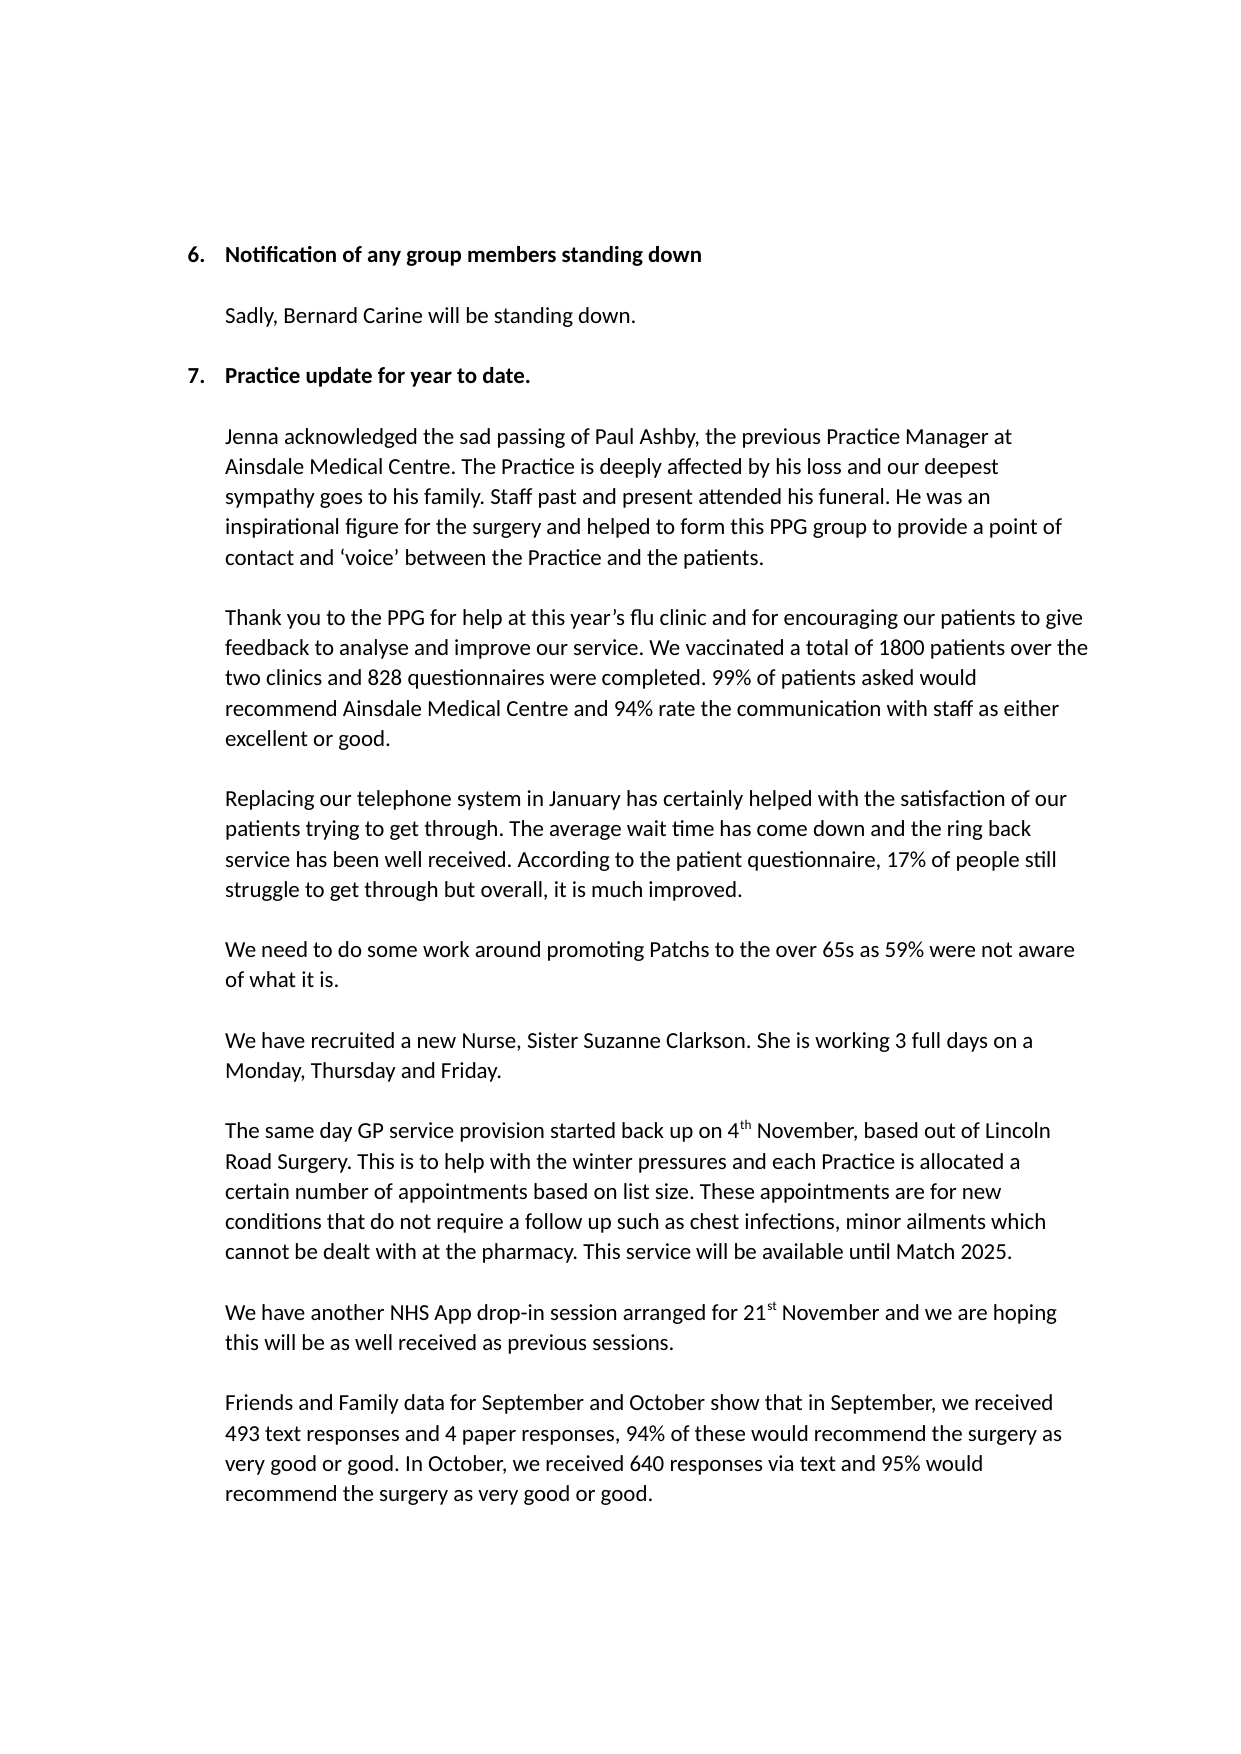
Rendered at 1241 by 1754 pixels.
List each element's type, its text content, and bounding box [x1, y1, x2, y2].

list The same day GP service provision started back up on 4th November, based out of Lincoln Road Surgery. This is to help with the winter pressures and each Practice is allocated a certain number of appointments based on list size. These appointments are for new conditions that do not require a follow up such as chest infections, minor ailments which cannot be dealt with at the pharmacy. This service will be available until Match 2025. [225, 1117, 1090, 1266]
list We need to do some work around promoting Patchs to the over 65s as 59% were not aware of what it is. [225, 935, 1090, 994]
list Notification of any group members standing down [187, 241, 1090, 269]
list Practice update for year to date. [187, 361, 1090, 389]
list Replacing our telephone system in January has certainly helped with the satisfaction of our patients trying to get through. The average wait time has come down and the ring back service has been well received. According to the patient questionnaire, 17% of people still struggle to get through but overall, it is much improved. [225, 784, 1090, 903]
list Sadly, Bernard Carine will be standing down. [225, 301, 1090, 329]
list Jenna acknowledged the sad passing of Paul Ashby, the previous Practice Manager at Ainsdale Medical Centre. The Practice is deeply affected by his loss and our deepest sympathy goes to his family. Staff past and present attended his funeral. He was an inspirational figure for the surgery and helped to form this PPG group to provide a point of contact and ‘voice’ between the Practice and the patients. [225, 422, 1090, 571]
list We have recruited a new Nurse, Sister Suzanne Clarkson. She is working 3 full days on a Monday, Thursday and Friday. [225, 1026, 1090, 1084]
list We have another NHS App drop-in session arranged for 21st November and we are hoping this will be as well received as previous sessions. [225, 1298, 1090, 1356]
list Friends and Family data for September and October show that in September, we received 493 text responses and 4 paper responses, 94% of these would recommend the surgery as very good or good. In October, we received 640 responses via text and 95% would recommend the surgery as very good or good. [225, 1388, 1090, 1507]
list Thank you to the PPG for help at this year’s flu clinic and for encouraging our patients to give feedback to analyse and improve our service. We vaccinated a total of 1800 patients over the two clinics and 828 questionnaires were completed. 99% of patients asked would recommend Ainsdale Medical Centre and 94% rate the communication with staff as either excellent or good. [225, 603, 1090, 752]
